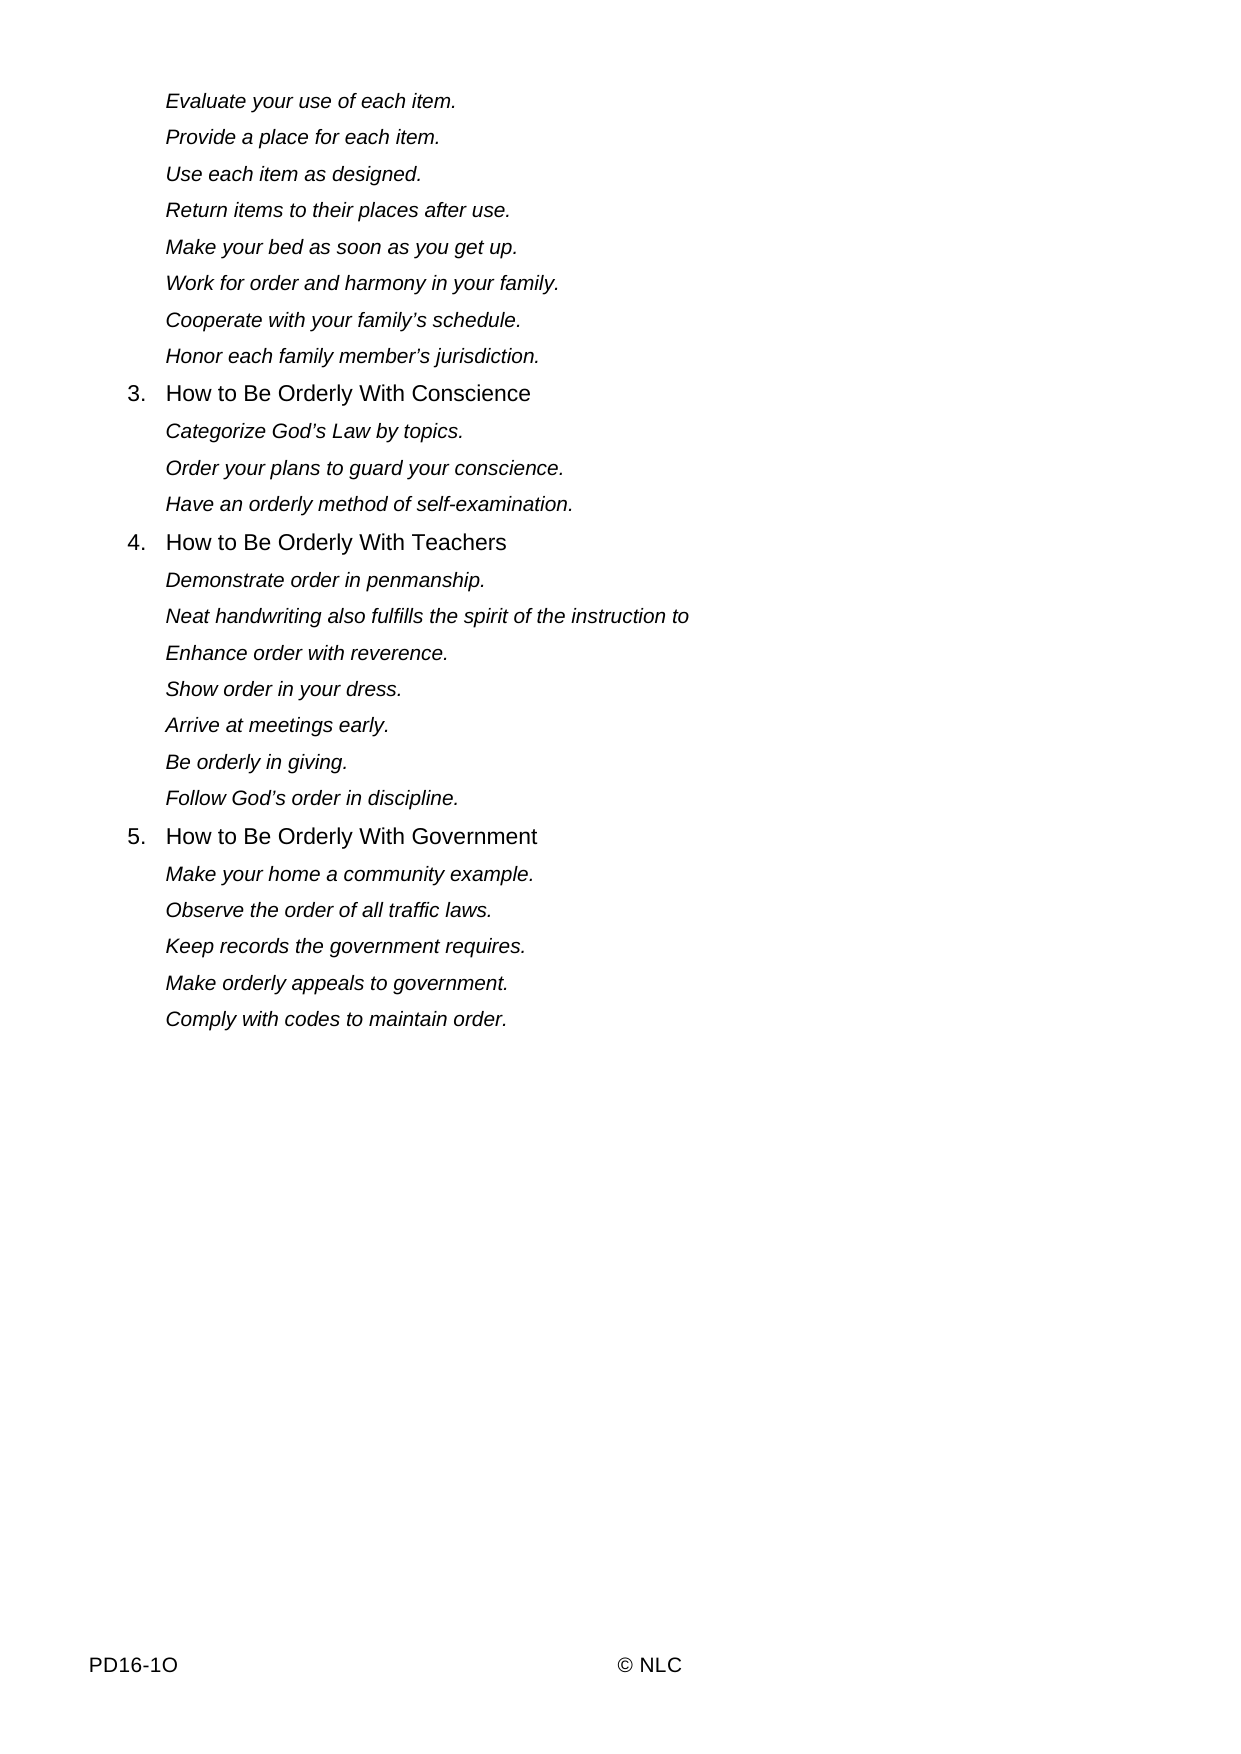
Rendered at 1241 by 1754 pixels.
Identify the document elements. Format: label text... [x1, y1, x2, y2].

text Comply with codes to maintain order. [165, 1007, 1152, 1031]
text Keep records the government requires. [165, 934, 1152, 958]
text Be orderly in giving. [165, 750, 1152, 774]
text Neat handwriting also fulfills the spirit of the instruction to [165, 604, 1152, 628]
text Have an orderly method of self-examination. [165, 492, 1152, 516]
text Work for order and harmony in your family. [165, 271, 1152, 295]
text Follow God’s order in discipline. [165, 786, 1152, 810]
text Show order in your dress. [165, 677, 1152, 701]
text Provide a place for each item. [165, 125, 1152, 149]
text Use each item as designed. [165, 162, 1152, 186]
text Make your home a community example. [165, 861, 1152, 885]
text Cooperate with your family’s schedule. [165, 307, 1152, 331]
text Enhance order with reverence. [165, 640, 1152, 664]
text Evaluate your use of each item. [165, 89, 1152, 113]
text Make orderly appeals to government. [165, 971, 1152, 995]
text 5. How to Be Orderly With Government [127, 823, 1152, 849]
text Honor each family member’s jurisdiction. [165, 344, 1152, 368]
text Order your plans to guard your conscience. [165, 456, 1152, 479]
text Arrive at meetings early. [165, 713, 1152, 737]
text 3. How to Be Orderly With Conscience [127, 380, 1152, 407]
text Categorize God’s Law by topics. [165, 419, 1152, 443]
text Make your bed as soon as you get up. [165, 234, 1152, 258]
text Observe the order of all traffic laws. [165, 898, 1152, 922]
text 4. How to Be Orderly With Teachers [127, 528, 1152, 555]
text Return items to their places after use. [165, 198, 1152, 222]
text Demonstrate order in penmanship. [165, 567, 1152, 591]
